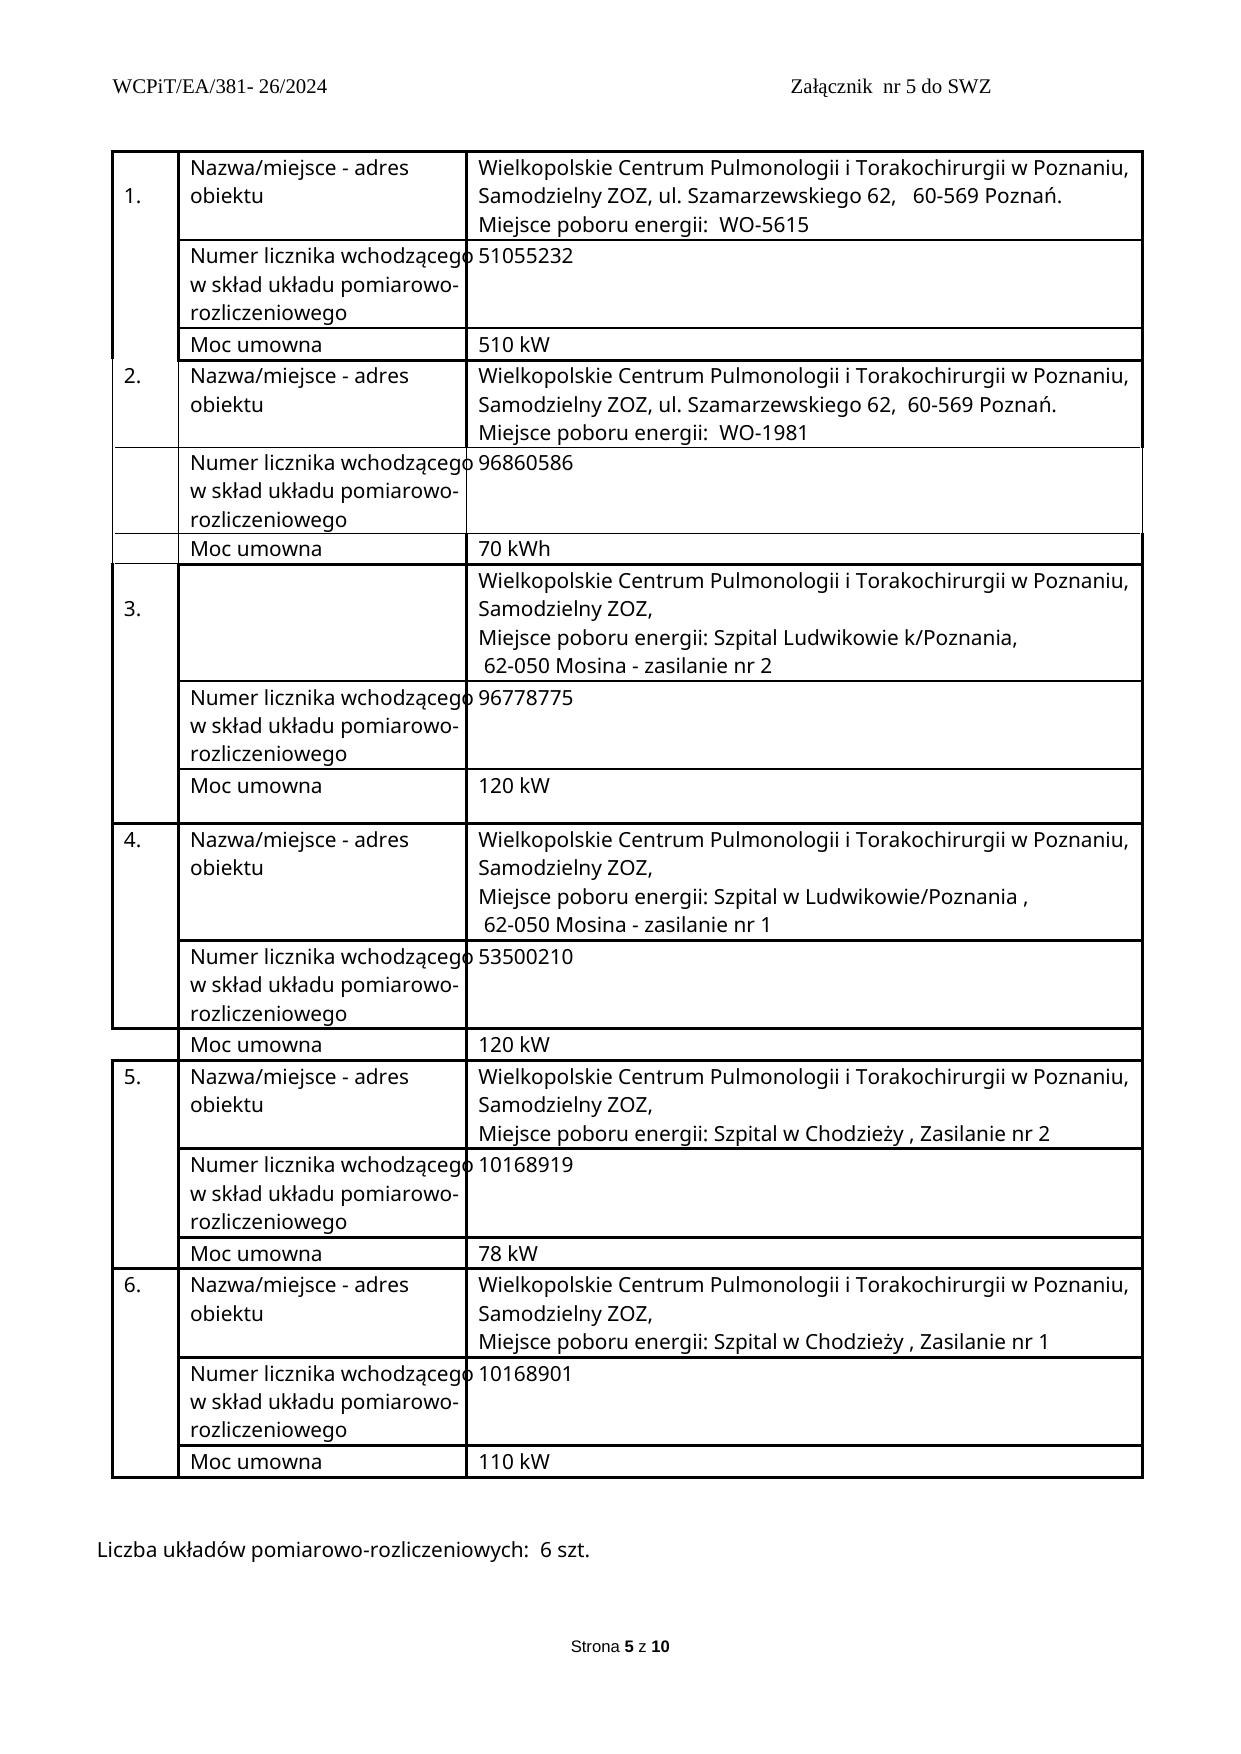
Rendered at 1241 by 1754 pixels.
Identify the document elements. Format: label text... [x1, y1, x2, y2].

table_cell 510 kW [468, 329, 1141, 358]
table_cell 96860586 [467, 447, 1142, 533]
table_cell 120 kW [468, 1030, 1141, 1059]
table_cell 2. [113, 359, 178, 447]
table_cell Numer licznika wchodzącego w skład układu pomiarowo-rozliczeniowego [179, 448, 466, 533]
table_cell Wielkopolskie Centrum Pulmonologii i Torakochirurgii w Poznaniu, Samodzielny ZOZ, ul. Szamarzewskiego 62, 60-569 Poznań. Miejsce poboru energii: WO-5615 [468, 153, 1141, 238]
table_cell Nazwa/miejsce - adres obiektu [180, 825, 465, 939]
table_cell Moc umowna [180, 1030, 465, 1059]
table_cell Moc umowna [180, 1447, 465, 1476]
table_cell Nazwa/miejsce - adres obiektu [179, 362, 465, 447]
table_cell Numer licznika wchodzącego w skład układu pomiarowo-rozliczeniowego [180, 1359, 465, 1444]
table_cell 1. [114, 153, 177, 358]
table_cell Wielkopolskie Centrum Pulmonologii i Torakochirurgii w Poznaniu, Samodzielny ZOZ, Miejsce poboru energii: Szpital Ludwikowie k/Poznania, 62-050 Mosina - zasilanie nr 2 [468, 566, 1141, 679]
table_cell Moc umowna [180, 1239, 465, 1267]
table_cell Wielkopolskie Centrum Pulmonologii i Torakochirurgii w Poznaniu, Samodzielny ZOZ, Miejsce poboru energii: Szpital w Chodzieży , Zasilanie nr 1 [468, 1270, 1141, 1356]
table_cell Nazwa/miejsce - adres obiektu [180, 1062, 465, 1147]
table_cell Moc umowna [179, 534, 465, 563]
table_cell Wielkopolskie Centrum Pulmonologii i Torakochirurgii w Poznaniu, Samodzielny ZOZ, Miejsce poboru energii: Szpital w Chodzieży , Zasilanie nr 2 [468, 1062, 1141, 1147]
table_cell 110 kW [468, 1447, 1141, 1476]
table_cell 96778775 [468, 682, 1141, 768]
table_cell 10168919 [468, 1150, 1141, 1236]
table_cell 10168901 [468, 1359, 1141, 1444]
table_cell [113, 533, 178, 563]
table_cell 70 kWh [468, 533, 1141, 563]
table_cell [113, 447, 178, 533]
table_cell Moc umowna [180, 770, 465, 822]
table_cell 78 kW [468, 1239, 1141, 1267]
table_cell Wielkopolskie Centrum Pulmonologii i Torakochirurgii w Poznaniu, Samodzielny ZOZ, ul. Szamarzewskiego 62, 60-569 Poznań. Miejsce poboru energii: WO-1981 [468, 362, 1141, 447]
table_cell 4. [114, 825, 177, 1027]
table_cell 5. [114, 1062, 177, 1267]
table_cell Nazwa/miejsce - adres obiektu [180, 153, 465, 238]
table_cell 51055232 [468, 241, 1141, 327]
table_cell Wielkopolskie Centrum Pulmonologii i Torakochirurgii w Poznaniu, Samodzielny ZOZ, Miejsce poboru energii: Szpital w Ludwikowie/Poznania , 62-050 Mosina - zasilanie nr 1 [468, 825, 1141, 939]
table_cell 6. [114, 1270, 177, 1476]
table_cell [180, 566, 465, 679]
table_cell Numer licznika wchodzącego w skład układu pomiarowo-rozliczeniowego [180, 1150, 465, 1236]
table_cell Numer licznika wchodzącego w skład układu pomiarowo-rozliczeniowego [180, 682, 465, 768]
table_cell 3. [114, 563, 177, 822]
table_cell Nazwa/miejsce - adres obiektu [180, 1270, 465, 1356]
table_cell Numer licznika wchodzącego w skład układu pomiarowo-rozliczeniowego [180, 241, 465, 327]
table_cell 120 kW [468, 770, 1141, 822]
table_cell Numer licznika wchodzącego w skład układu pomiarowo-rozliczeniowego [180, 942, 465, 1027]
table_cell 53500210 [468, 942, 1141, 1027]
text Liczba układów pomiarowo-rozliczeniowych: 6 szt. [75, 1536, 1158, 1564]
table_cell Moc umowna [180, 329, 465, 358]
